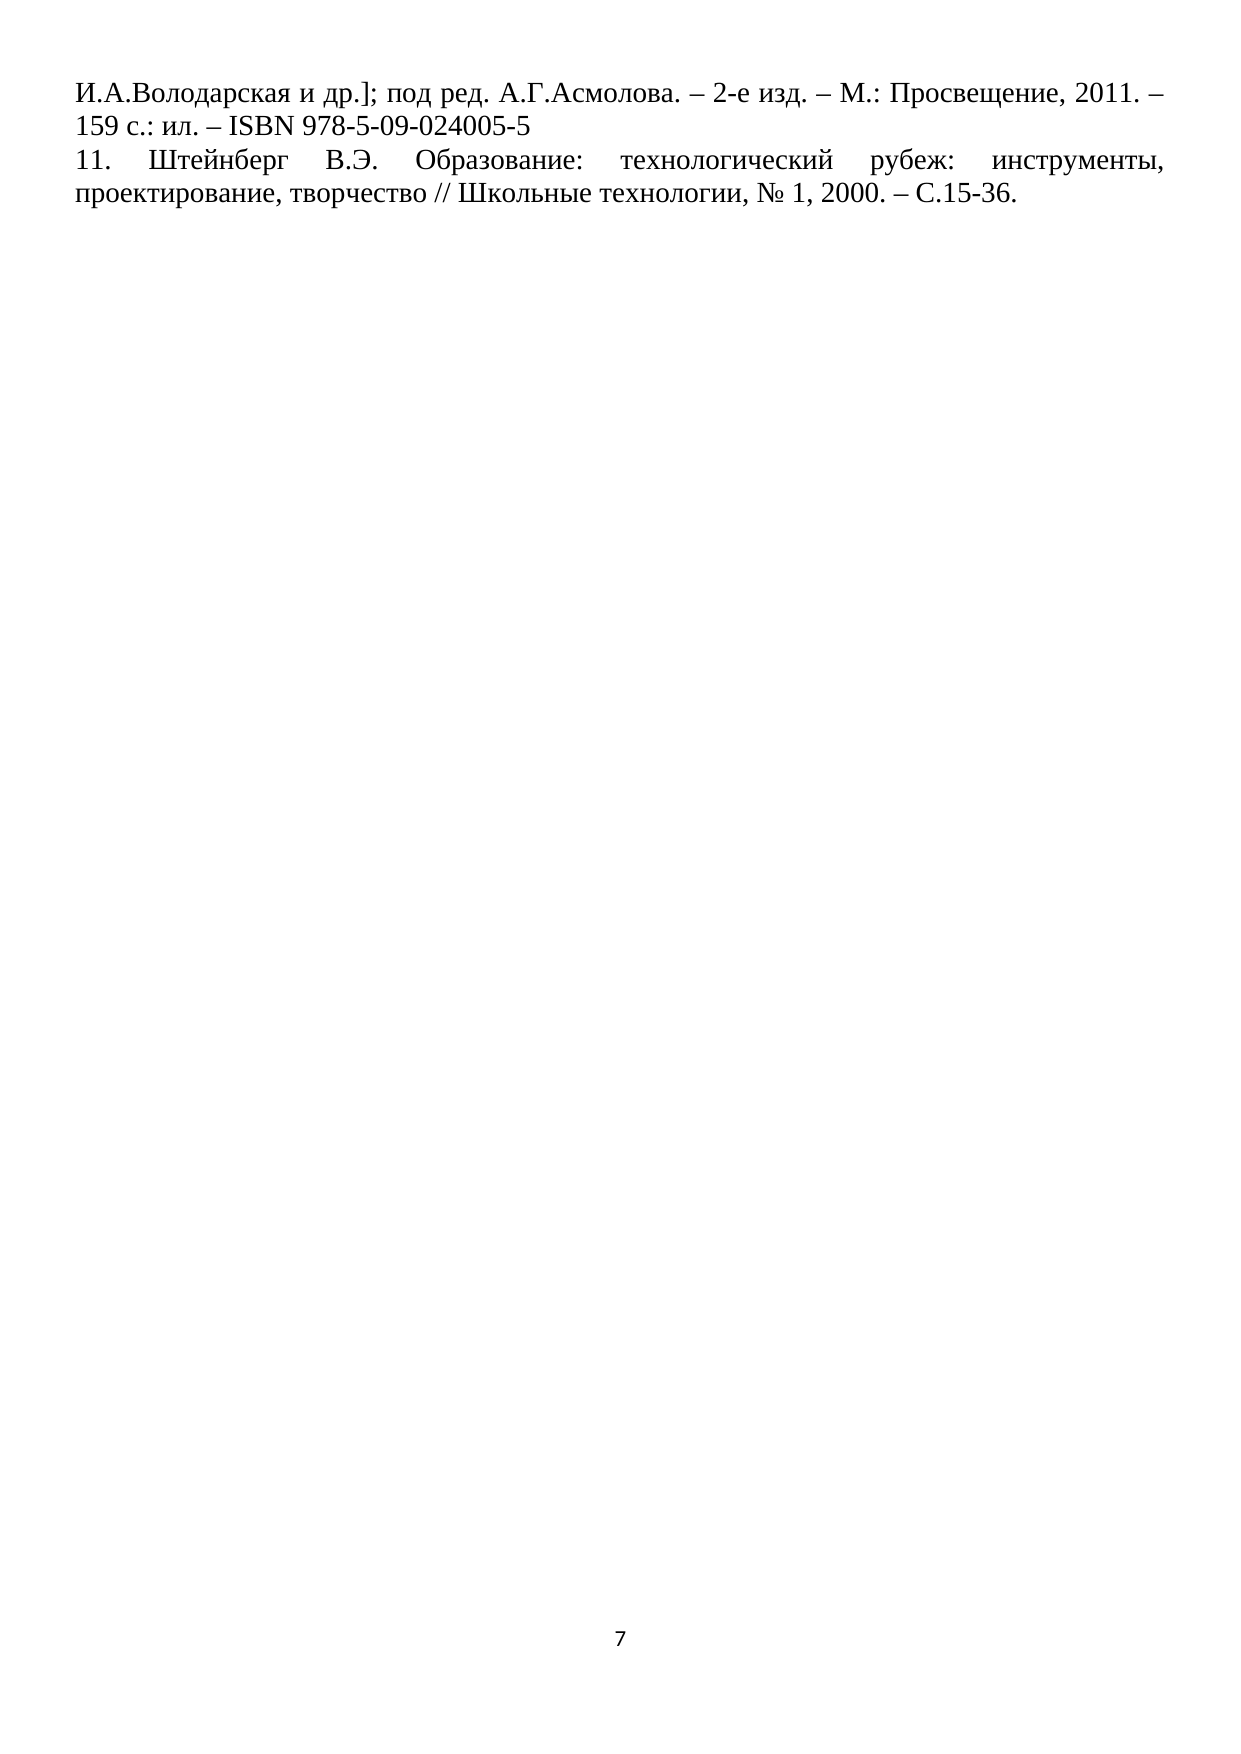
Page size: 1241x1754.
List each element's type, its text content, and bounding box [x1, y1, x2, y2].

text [75, 75, 1165, 142]
text 11. Штейнберг В.Э. Образование: технологический рубеж: инструменты, проектирование, творчество // Школьные технологии, № 1, 2000. – С.15-36. [75, 142, 1165, 209]
